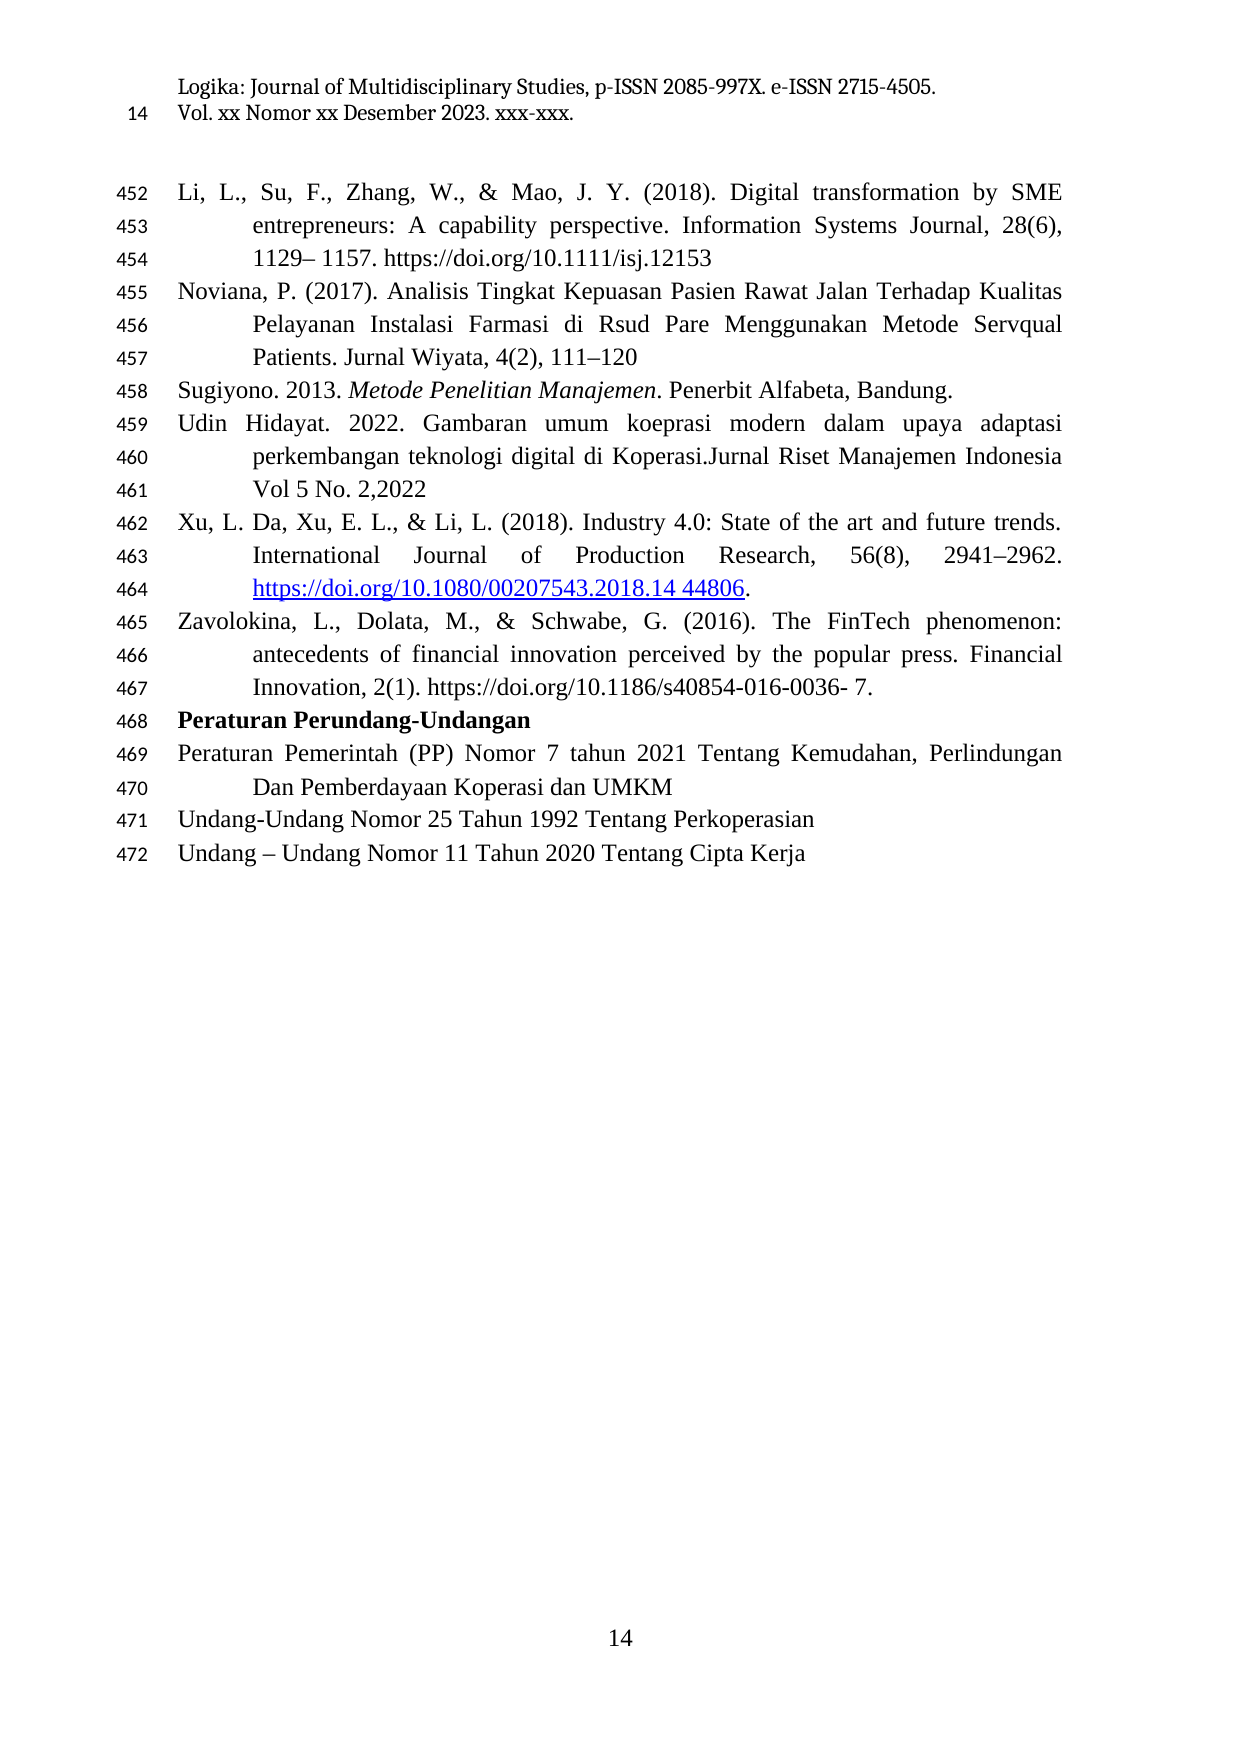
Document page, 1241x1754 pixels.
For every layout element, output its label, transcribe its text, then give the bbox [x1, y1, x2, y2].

text Peraturan Pemerintah (PP) Nomor 7 tahun 2021 Tentang Kemudahan, Perlindungan Dan Pemberdayaan Koperasi dan UMKM [177, 738, 1063, 800]
text Sugiyono. 2013. Metode Penelitian Manajemen. Penerbit Alfabeta, Bandung. [177, 375, 1063, 404]
text Zavolokina, L., Dolata, M., & Schwabe, G. (2016). The FinTech phenomenon: antecedents of financial innovation perceived by the popular press. Financial Innovation, 2(1). https://doi.org/10.1186/s40854-016-0036- 7. [177, 606, 1063, 701]
text Xu, L. Da, Xu, E. L., & Li, L. (2018). Industry 4.0: State of the art and future trends. International Journal of Production Research, 56(8), 2941–2962. https://doi.org/10.1080/00207543.2018.14 44806. [177, 507, 1063, 602]
text Udin Hidayat. 2022. Gambaran umum koeprasi modern dalam upaya adaptasi perkembangan teknologi digital di Koperasi.Jurnal Riset Manajemen Indonesia Vol 5 No. 2,2022 [177, 408, 1063, 503]
text Undang-Undang Nomor 25 Tahun 1992 Tentang Perkoperasian [177, 804, 1063, 833]
text Li, L., Su, F., Zhang, W., & Mao, J. Y. (2018). Digital transformation by SME entrepreneurs: A capability perspective. Information Systems Journal, 28(6), 1129– 1157. https://doi.org/10.1111/isj.12153 [177, 177, 1063, 272]
text Peraturan Perundang-Undangan [177, 706, 1063, 734]
text Noviana, P. (2017). Analisis Tingkat Kepuasan Pasien Rawat Jalan Terhadap Kualitas Pelayanan Instalasi Farmasi di Rsud Pare Menggunakan Metode Servqual Patients. Jurnal Wiyata, 4(2), 111–120 [177, 276, 1063, 371]
text Undang – Undang Nomor 11 Tahun 2020 Tentang Cipta Kerja [177, 838, 1063, 866]
